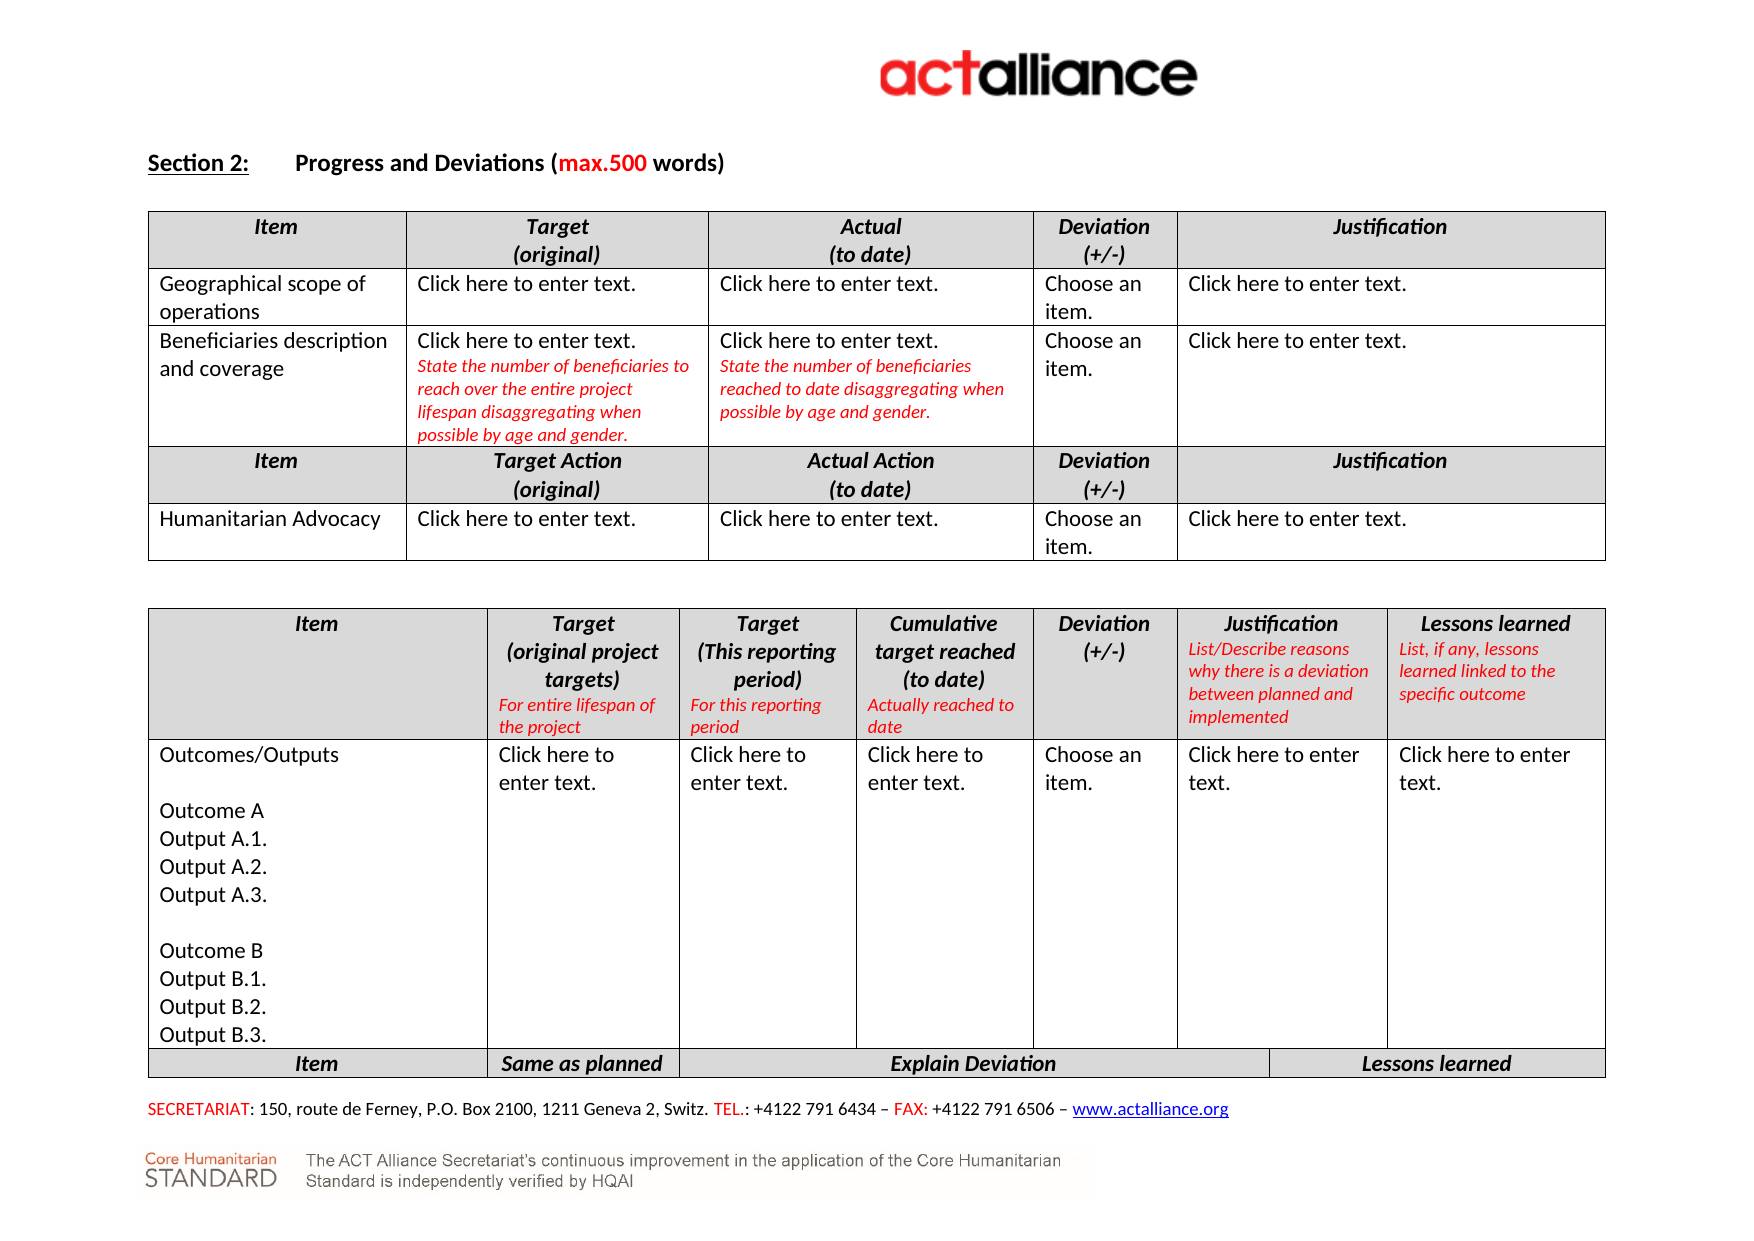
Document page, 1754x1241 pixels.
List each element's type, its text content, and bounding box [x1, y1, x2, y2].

table_cell Deviation (+/-) [1034, 447, 1177, 503]
table_header Justification List/Describe reasons why there is a deviation between planned and implemented [1178, 609, 1387, 739]
table_cell [1178, 269, 1605, 325]
table_cell Actual Action (to date) [709, 447, 1033, 503]
table_cell Beneficiaries description and coverage [149, 326, 406, 446]
table_header Cumulative target reached (to date) Actually reached to date [857, 609, 1033, 739]
table_cell [1178, 326, 1605, 446]
table_cell State the number of beneficiaries to reach over the entire project lifespan disaggregating when possible by age and gender. [407, 326, 708, 446]
table_cell Outcomes/Outputs Outcome A Output A.1. Output A.2. Output A.3. Outcome B Output B.1. Output B.2. Output B.3. [149, 740, 487, 1048]
table_header Deviation (+/-) [1034, 609, 1177, 739]
text Section 2: Progress and Deviations (max.500 words) [148, 148, 1606, 178]
table_header Item [149, 609, 487, 739]
table_header Actual (to date) [709, 212, 1033, 268]
table_header Lessons learned List, if any, lessons learned linked to the specific outcome [1388, 609, 1605, 739]
table_cell State the number of beneficiaries reached to date disaggregating when possible by age and gender. [709, 326, 1033, 446]
table_header Justification [1178, 212, 1605, 268]
table_cell Item [149, 447, 406, 503]
table_cell Item [149, 1049, 487, 1077]
table_cell [1178, 740, 1387, 1048]
table_cell Target Action (original) [407, 447, 708, 503]
table_header Target (This reporting period) For this reporting period [680, 609, 856, 739]
table_cell Explain Deviation [680, 1049, 1269, 1077]
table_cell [488, 1049, 679, 1077]
table_cell Justification [1178, 447, 1605, 503]
table_cell Lessons learned [1270, 1049, 1605, 1077]
picture [135, 1144, 1096, 1197]
table_header Item [149, 212, 406, 268]
table_header Deviation (+/-) [1034, 212, 1177, 268]
table_cell Humanitarian Advocacy [149, 504, 406, 560]
table_cell Geographical scope of operations [149, 269, 406, 325]
table_header Target (original) [407, 212, 708, 268]
picture [880, 50, 1201, 98]
table_header Target (original project targets) For entire lifespan of the project [488, 609, 679, 739]
